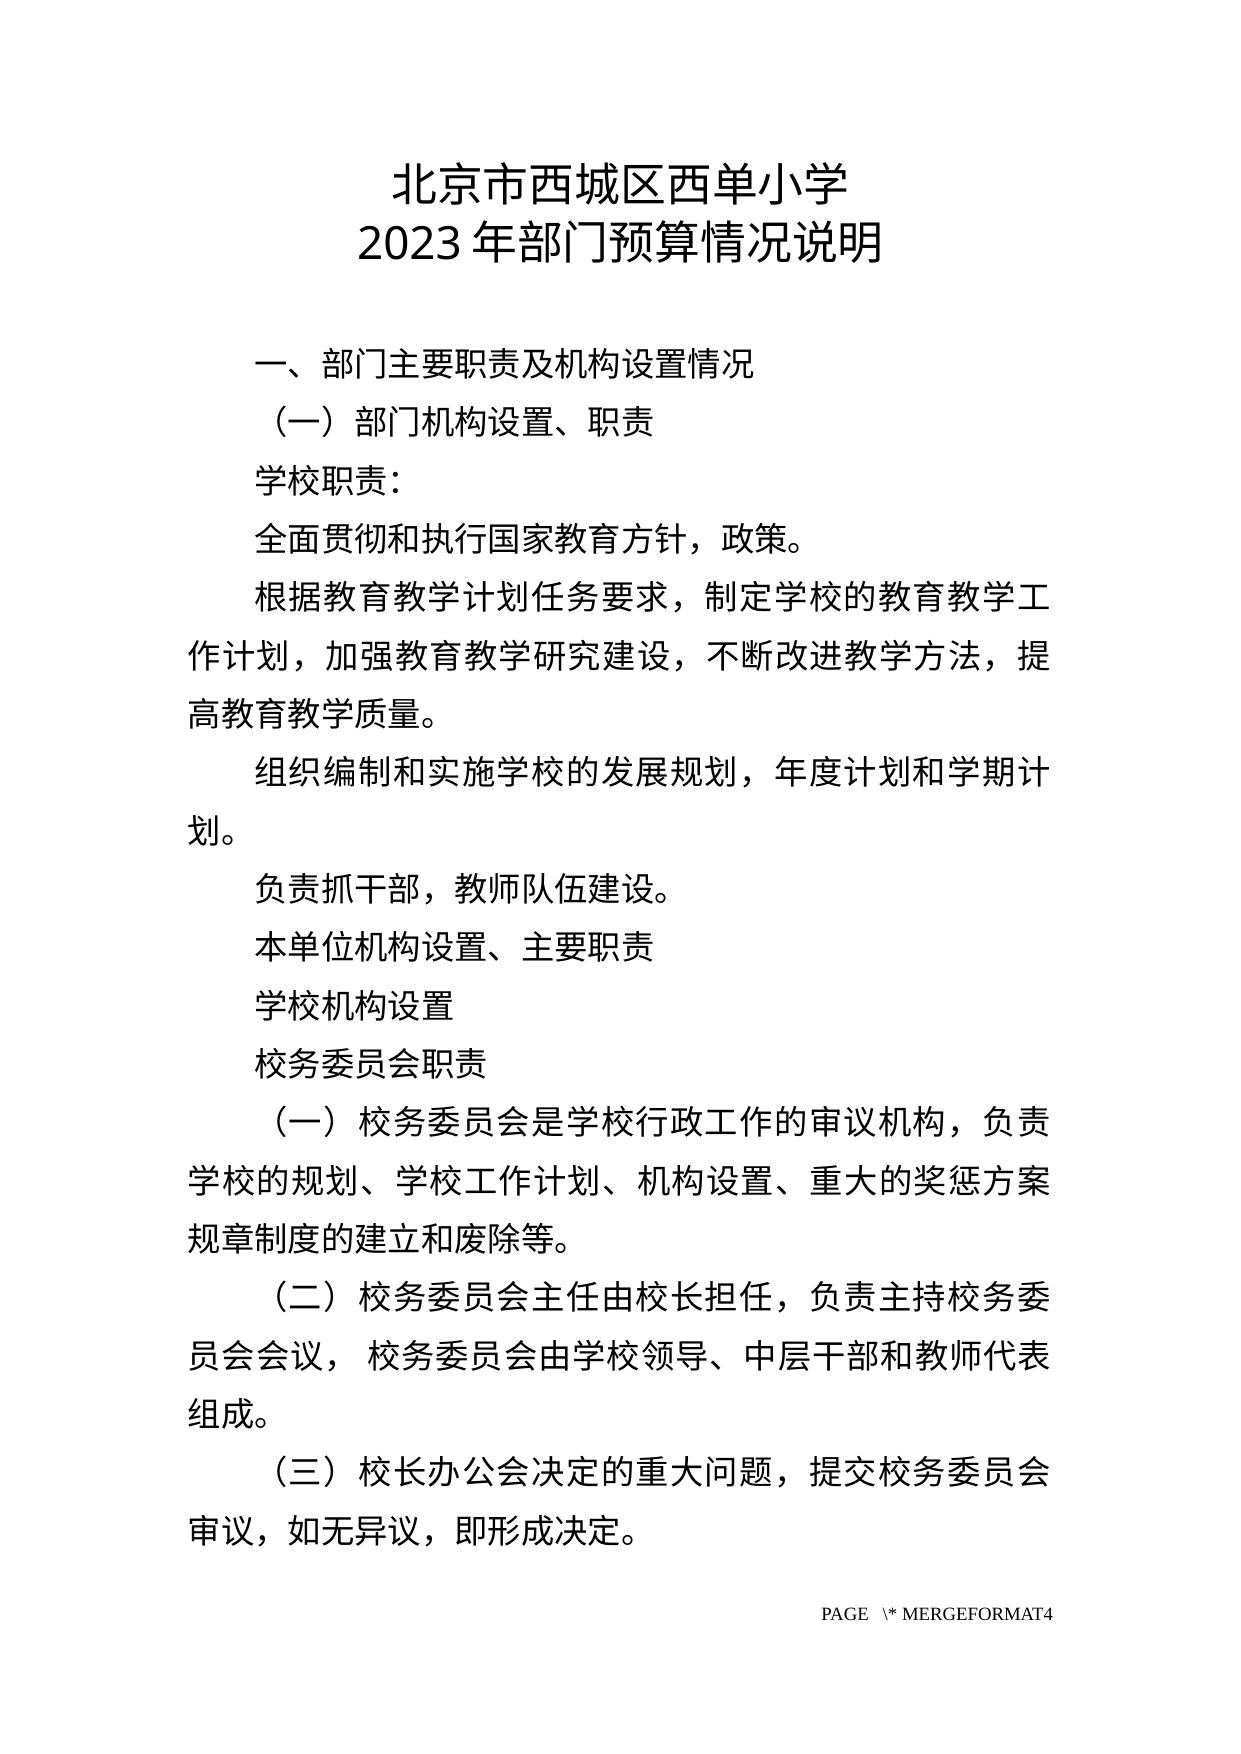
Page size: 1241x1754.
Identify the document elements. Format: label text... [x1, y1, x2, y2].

text 2023年部门预算情况说明 [187, 213, 1053, 271]
text 一、部门主要职责及机构设置情况 [187, 330, 1053, 388]
text （一）部门机构设置、职责 [187, 388, 1053, 446]
text 负责抓干部，教师队伍建设。 [187, 855, 1053, 913]
text （三）校长办公会决定的重大问题，提交校务委员会审议，如无异议，即形成决定。 [187, 1438, 1053, 1555]
text 校务委员会职责 [187, 1030, 1053, 1088]
text 组织编制和实施学校的发展规划，年度计划和学期计划。 [187, 738, 1053, 855]
text 学校职责： [187, 446, 1053, 505]
text 全面贯彻和执行国家教育方针，政策。 [187, 505, 1053, 563]
text 北京市西城区西单小学 [187, 155, 1053, 213]
text （二）校务委员会主任由校长担任，负责主持校务委员会会议， 校务委员会由学校领导、中层干部和教师代表组成。 [187, 1263, 1053, 1438]
text 学校机构设置 [187, 971, 1053, 1030]
text 根据教育教学计划任务要求，制定学校的教育教学工作计划，加强教育教学研究建设，不断改进教学方法，提高教育教学质量。 [187, 563, 1053, 738]
text 本单位机构设置、主要职责 [187, 913, 1053, 971]
text （一）校务委员会是学校行政工作的审议机构，负责学校的规划、学校工作计划、机构设置、重大的奖惩方案、规章制度的建立和废除等。 [187, 1088, 1053, 1263]
